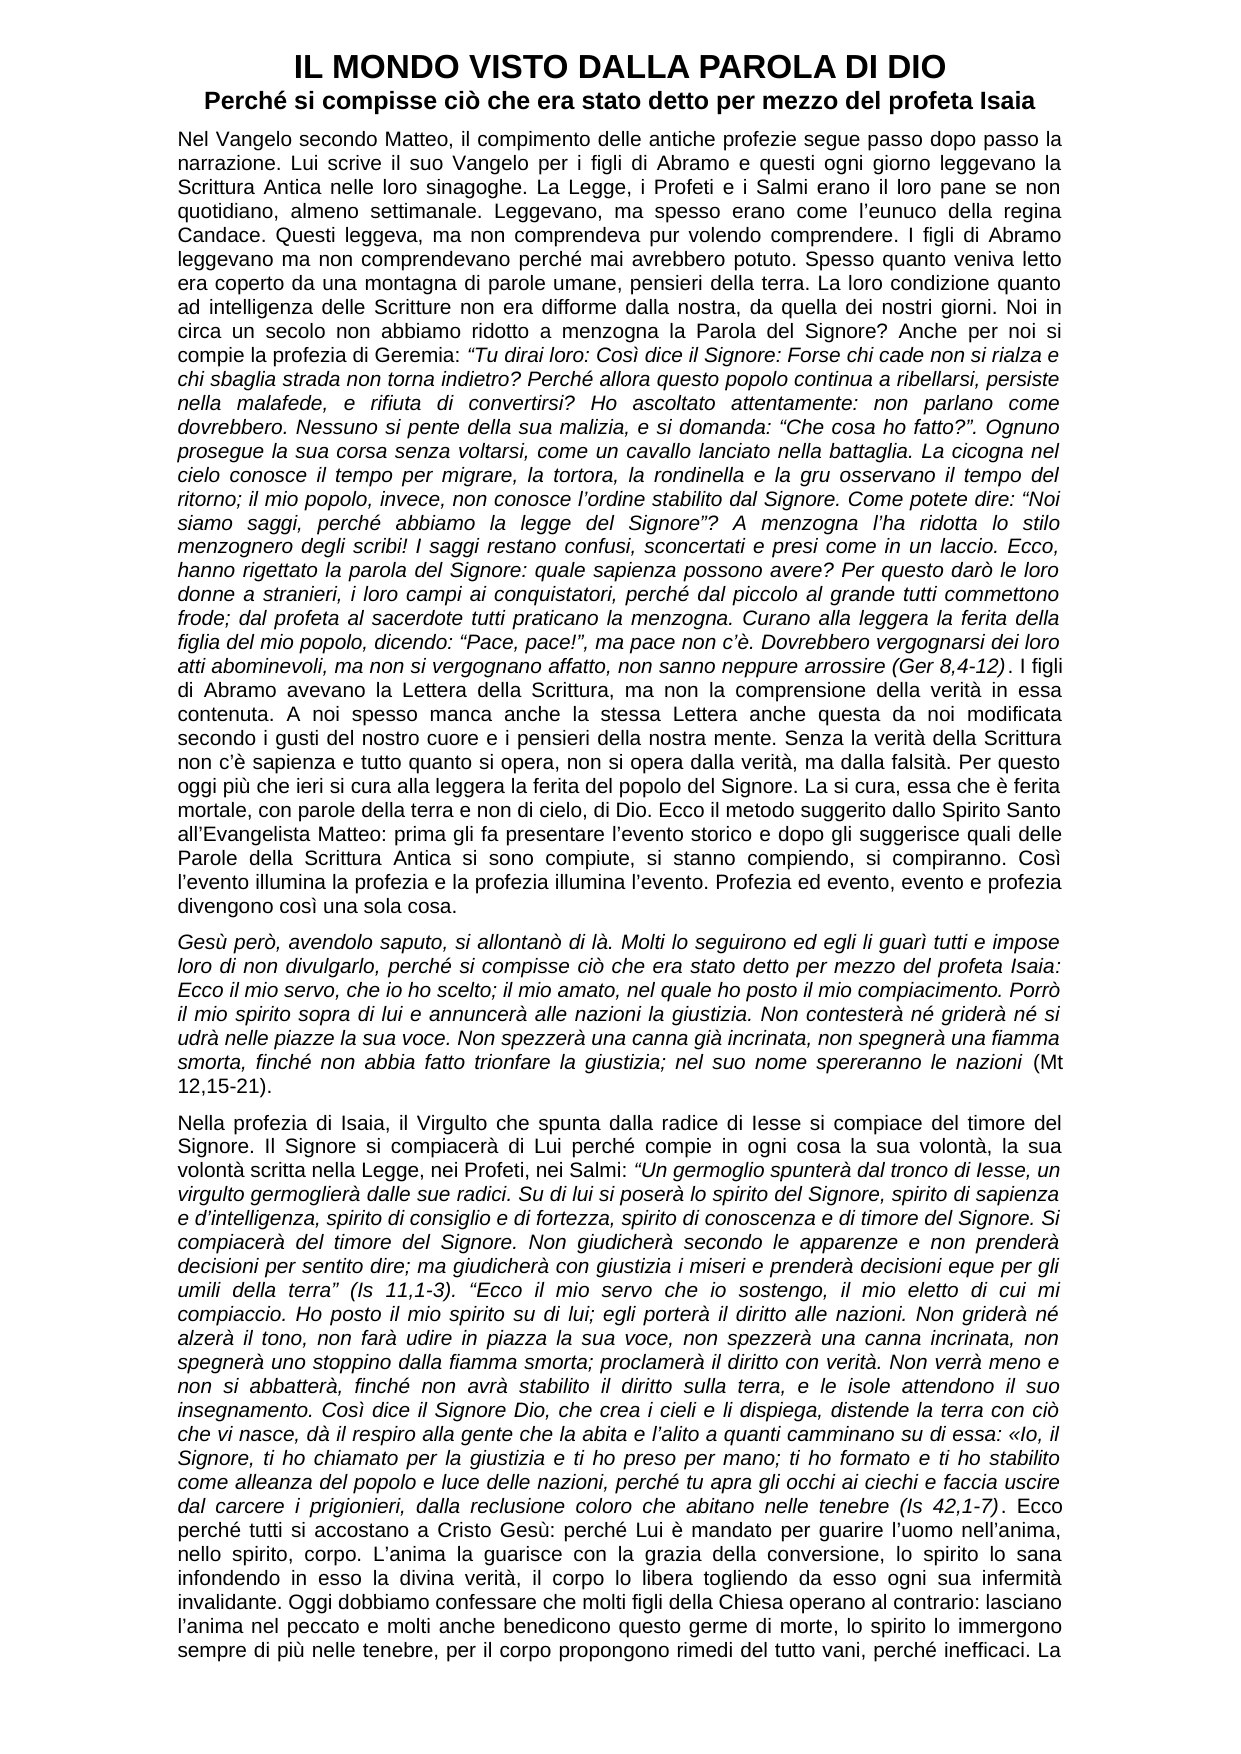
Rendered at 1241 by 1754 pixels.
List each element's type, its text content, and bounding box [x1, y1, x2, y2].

subtitle IL MONDO VISTO DALLA PAROLA DI DIO [177, 47, 1063, 86]
text Nel Vangelo secondo Matteo, il compimento delle antiche profezie segue passo dopo passo la narrazione. Lui scrive il suo Vangelo per i figli di Abramo e questi ogni giorno leggevano la Scrittura Antica nelle loro sinagoghe. La Legge, i Profeti e i Salmi erano il loro pane se non quotidiano, almeno settimanale. Leggevano, ma spesso erano come l’eunuco della regina Candace. Questi leggeva, ma non comprendeva pur volendo comprendere. I figli di Abramo leggevano ma non comprendevano perché mai avrebbero potuto. Spesso quanto veniva letto era coperto da una montagna di parole umane, pensieri della terra. La loro condizione quanto ad intelligenza delle Scritture non era difforme dalla nostra, da quella dei nostri giorni. Noi in circa un secolo non abbiamo ridotto a menzogna la Parola del Signore? Anche per noi si compie la profezia di Geremia: “Tu dirai loro: Così dice il Signore: Forse chi cade non si rialza e chi sbaglia strada non torna indietro? Perché allora questo popolo continua a ribellarsi, persiste nella malafede, e rifiuta di convertirsi? Ho ascoltato attentamente: non parlano come dovrebbero. Nessuno si pente della sua malizia, e si domanda: “Che cosa ho fatto?”. Ognuno prosegue la sua corsa senza voltarsi, come un cavallo lanciato nella battaglia. La cicogna nel cielo conosce il tempo per migrare, la tortora, la rondinella e la gru osservano il tempo del ritorno; il mio popolo, invece, non conosce l’ordine stabilito dal Signore. Come potete dire: “Noi siamo saggi, perché abbiamo la legge del Signore”? A menzogna l’ha ridotta lo stilo menzognero degli scribi! I saggi restano confusi, sconcertati e presi come in un laccio. Ecco, hanno rigettato la parola del Signore: quale sapienza possono avere? Per questo darò le loro donne a stranieri, i loro campi ai conquistatori, perché dal piccolo al grande tutti commettono frode; dal profeta al sacerdote tutti praticano la menzogna. Curano alla leggera la ferita della figlia del mio popolo, dicendo: “Pace, pace!”, ma pace non c’è. Dovrebbero vergognarsi dei loro atti abominevoli, ma non si vergognano affatto, non sanno neppure arrossire (Ger 8,4-12). I figli di Abramo avevano la Lettera della Scrittura, ma non la comprensione della verità in essa contenuta. A noi spesso manca anche la stessa Lettera anche questa da noi modificata secondo i gusti del nostro cuore e i pensieri della nostra mente. Senza la verità della Scrittura non c’è sapienza e tutto quanto si opera, non si opera dalla verità, ma dalla falsità. Per questo oggi più che ieri si cura alla leggera la ferita del popolo del Signore. La si cura, essa che è ferita mortale, con parole della terra e non di cielo, di Dio. Ecco il metodo suggerito dallo Spirito Santo all’Evangelista Matteo: prima gli fa presentare l’evento storico e dopo gli suggerisce quali delle Parole della Scrittura Antica si sono compiute, si stanno compiendo, si compiranno. Così l’evento illumina la profezia e la profezia illumina l’evento. Profezia ed evento, evento e profezia divengono così una sola cosa. [177, 127, 1063, 918]
subtitle Perché si compisse ciò che era stato detto per mezzo del profeta Isaia [177, 86, 1063, 114]
text Gesù però, avendolo saputo, si allontanò di là. Molti lo seguirono ed egli li guarì tutti e impose loro di non divulgarlo, perché si compisse ciò che era stato detto per mezzo del profeta Isaia: Ecco il mio servo, che io ho scelto; il mio amato, nel quale ho posto il mio compiacimento. Porrò il mio spirito sopra di lui e annuncerà alle nazioni la giustizia. Non contesterà né griderà né si udrà nelle piazze la sua voce. Non spezzerà una canna già incrinata, non spegnerà una fiamma smorta, finché non abbia fatto trionfare la giustizia; nel suo nome spereranno le nazioni (Mt 12,15-21). [177, 930, 1063, 1098]
